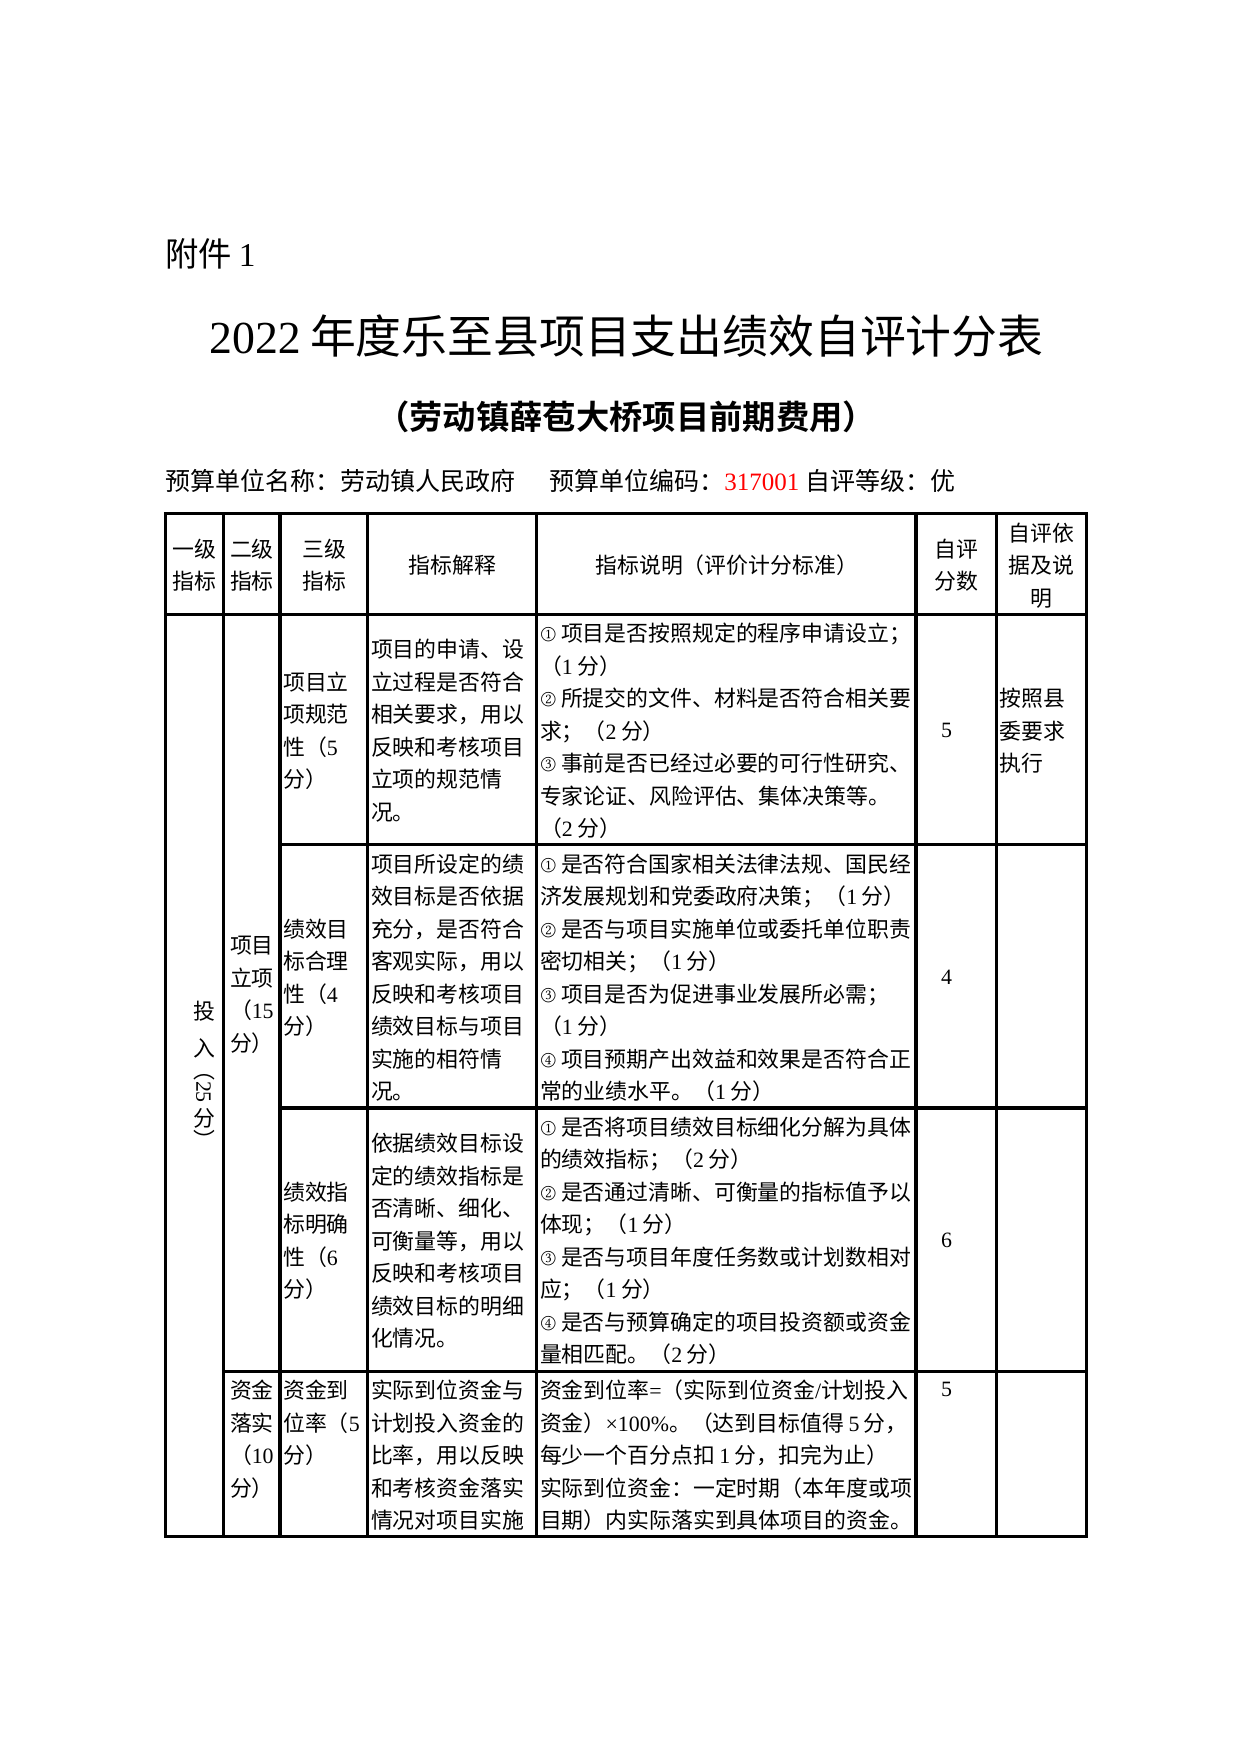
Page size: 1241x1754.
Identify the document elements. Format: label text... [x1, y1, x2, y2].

table_cell ①项目是否按照规定的程序申请设立；（1分） ②所提交的文件、材料是否符合相关要求；（2分） ③事前是否已经过必要的可行性研究、专家论证、风险评估、集体决策等。（2分） [538, 616, 914, 843]
table_cell 资金 落实（10分） [225, 1373, 278, 1535]
table_cell 项目的申请、设立过程是否符合相关要求，用以反映和考核项目立项的规范情况。 [369, 616, 535, 843]
table_cell 绩效指标明确性（6分） [282, 1110, 366, 1369]
table_cell 按照县委要求执行 [998, 616, 1085, 843]
table_cell ①是否符合国家相关法律法规、国民经济发展规划和党委政府决策；（1分） ②是否与项目实施单位或委托单位职责密切相关；（1分） ③项目是否为促进事业发展所必需；（1分） ④项目预期产出效益和效果是否符合正常的业绩水平。（1分） [538, 846, 914, 1106]
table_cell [538, 1373, 914, 1535]
table_header 自评 分数 [918, 515, 995, 613]
table_header 指标解释 [369, 515, 535, 613]
table_header 指标说明（评价计分标准） [538, 515, 914, 613]
text 预算单位名称：劳动镇人民政府 预算单位编码：317001 自评等级：优 [165, 447, 1087, 512]
table_cell 投 入（25分） [167, 616, 222, 1535]
table_header 三级 指标 [282, 515, 366, 613]
table_cell 项目立项规范性（5分） [282, 616, 366, 843]
table_cell [998, 1373, 1085, 1535]
table_cell 资金到位率（5分） [282, 1373, 366, 1535]
table_header 二级 指标 [225, 515, 278, 613]
text 2022年度乐至县项目支出绩效自评计分表 [165, 284, 1087, 382]
table_header 自评依据及说明 [998, 515, 1085, 613]
table_cell 6 [918, 1110, 995, 1369]
table_cell 4 [918, 846, 995, 1106]
table_cell [998, 1110, 1085, 1369]
text （劳动镇薛苞大桥项目前期费用） [165, 382, 1087, 447]
table_cell 5 [918, 616, 995, 843]
text 附件1 [165, 219, 1087, 284]
table_cell 项目 立项（15分） [225, 616, 278, 1369]
table_cell 项目所设定的绩效目标是否依据充分，是否符合客观实际，用以反映和考核项目绩效目标与项目实施的相符情况。 [369, 846, 535, 1106]
table_cell ①是否将项目绩效目标细化分解为具体的绩效指标；（2分） ②是否通过清晰、可衡量的指标值予以体现；（1分） ③是否与项目年度任务数或计划数相对应；（1分） ④是否与预算确定的项目投资额或资金量相匹配。（2分） [538, 1110, 914, 1369]
table_cell [998, 846, 1085, 1106]
table_cell 绩效目标合理性（4分） [282, 846, 366, 1106]
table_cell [369, 1373, 535, 1535]
table_cell 依据绩效目标设定的绩效指标是否清晰、细化、可衡量等，用以反映和考核项目绩效目标的明细化情况。 [369, 1110, 535, 1369]
table_cell 5 [918, 1373, 995, 1535]
table_header 一级 指标 [167, 515, 222, 613]
